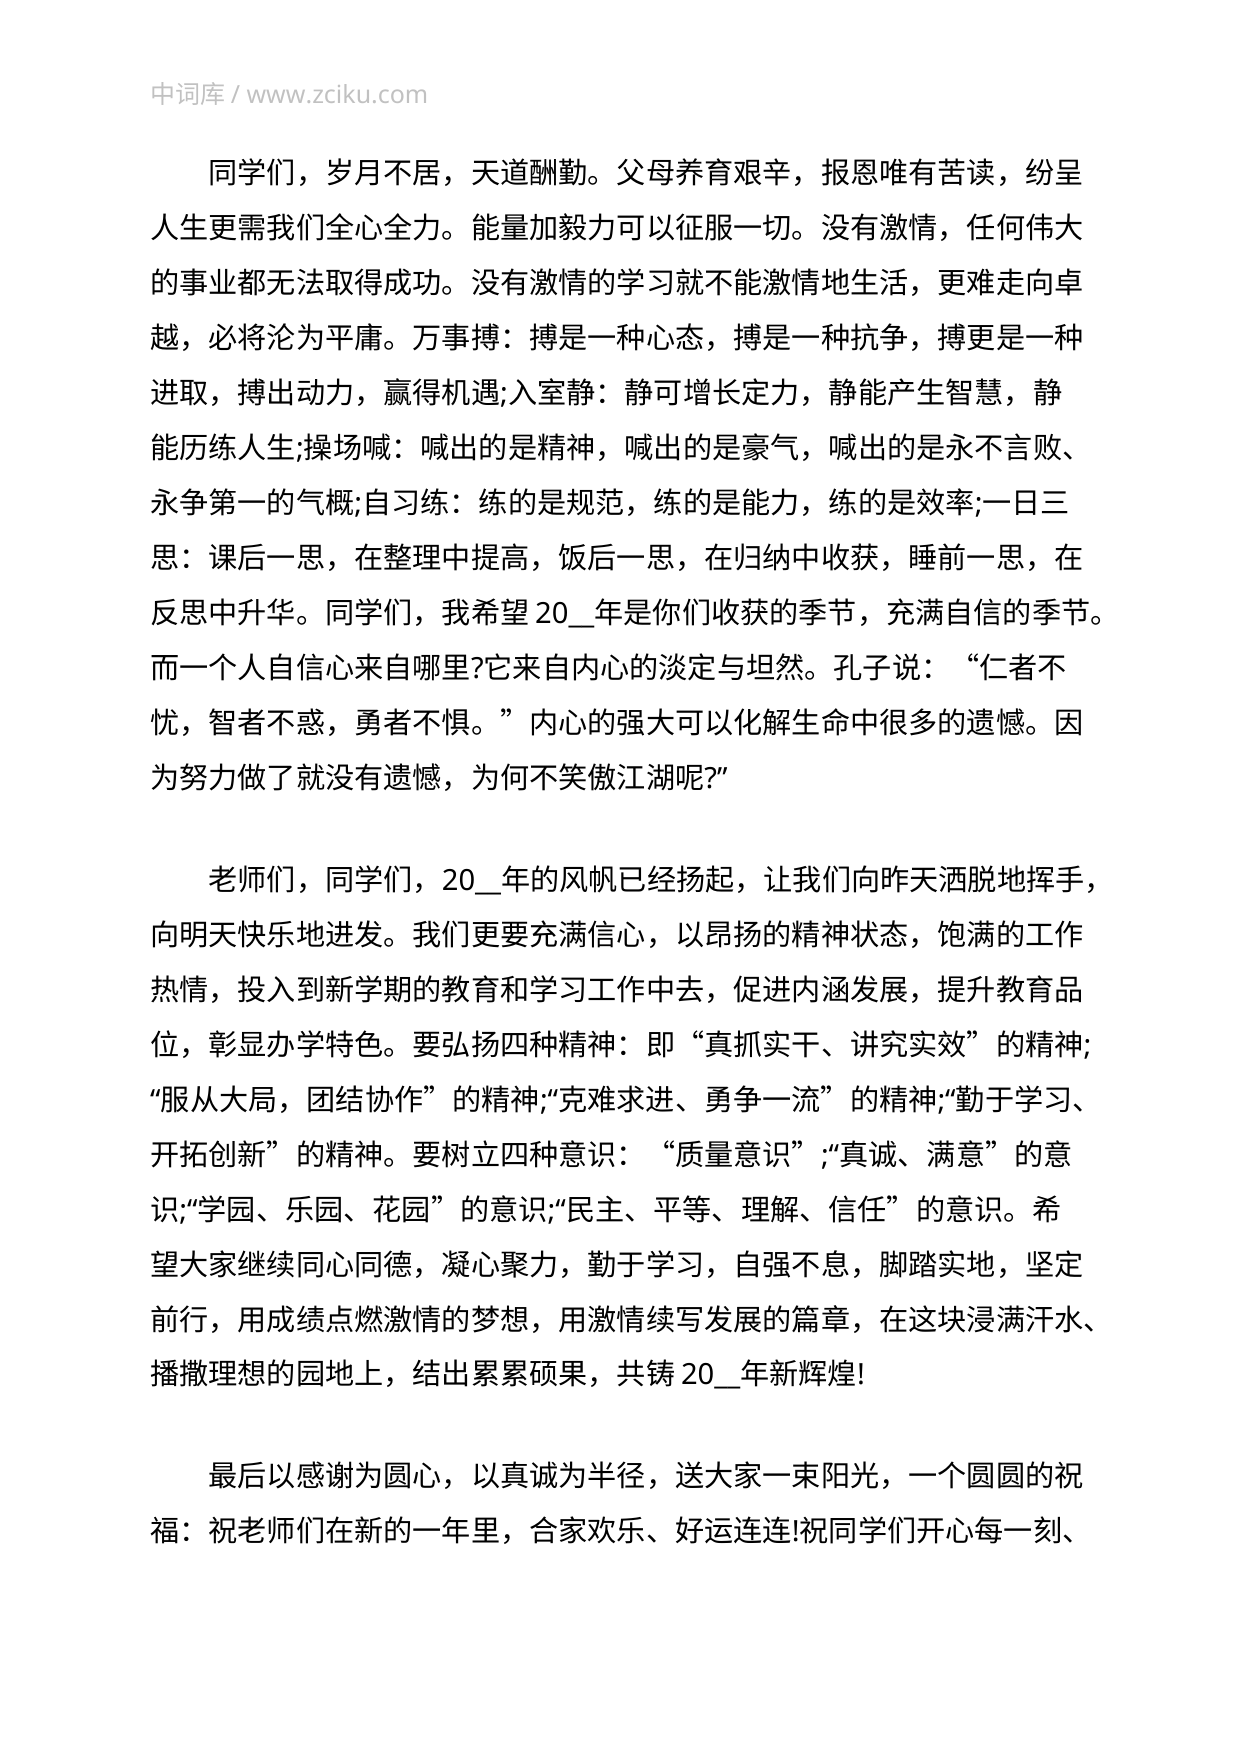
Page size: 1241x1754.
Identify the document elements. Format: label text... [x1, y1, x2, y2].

text 老师们，同学们，20__年的风帆已经扬起，让我们向昨天洒脱地挥手，向明天快乐地进发。我们更要充满信心，以昂扬的精神状态，饱满的工作热情，投入到新学期的教育和学习工作中去，促进内涵发展，提升教育品位，彰显办学特色。要弘扬四种精神：即“真抓实干、讲究实效”的精神;“服从大局，团结协作”的精神;“克难求进、勇争一流”的精神;“勤于学习、开拓创新”的精神。要树立四种意识：“质量意识”;“真诚、满意”的意识;“学园、乐园、花园”的意识;“民主、平等、理解、信任”的意识。希望大家继续同心同德，凝心聚力，勤于学习，自强不息，脚踏实地，坚定前行，用成绩点燃激情的梦想，用激情续写发展的篇章，在这块浸满汗水、播撒理想的园地上，结出累累硕果，共铸20__年新辉煌! [150, 856, 1090, 1393]
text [150, 1453, 1090, 1550]
text 同学们，岁月不居，天道酬勤。父母养育艰辛，报恩唯有苦读，纷呈人生更需我们全心全力。能量加毅力可以征服一切。没有激情，任何伟大的事业都无法取得成功。没有激情的学习就不能激情地生活，更难走向卓越，必将沦为平庸。万事搏：搏是一种心态，搏是一种抗争，搏更是一种进取，搏出动力，赢得机遇;入室静：静可增长定力，静能产生智慧，静能历练人生;操场喊：喊出的是精神，喊出的是豪气，喊出的是永不言败、永争第一的气概;自习练：练的是规范，练的是能力，练的是效率;一日三思：课后一思，在整理中提高，饭后一思，在归纳中收获，睡前一思，在反思中升华。同学们，我希望20__年是你们收获的季节，充满自信的季节。而一个人自信心来自哪里?它来自内心的淡定与坦然。孔子说：“仁者不忧，智者不惑，勇者不惧。”内心的强大可以化解生命中很多的遗憾。因为努力做了就没有遗憾，为何不笑傲江湖呢?” [150, 150, 1090, 797]
